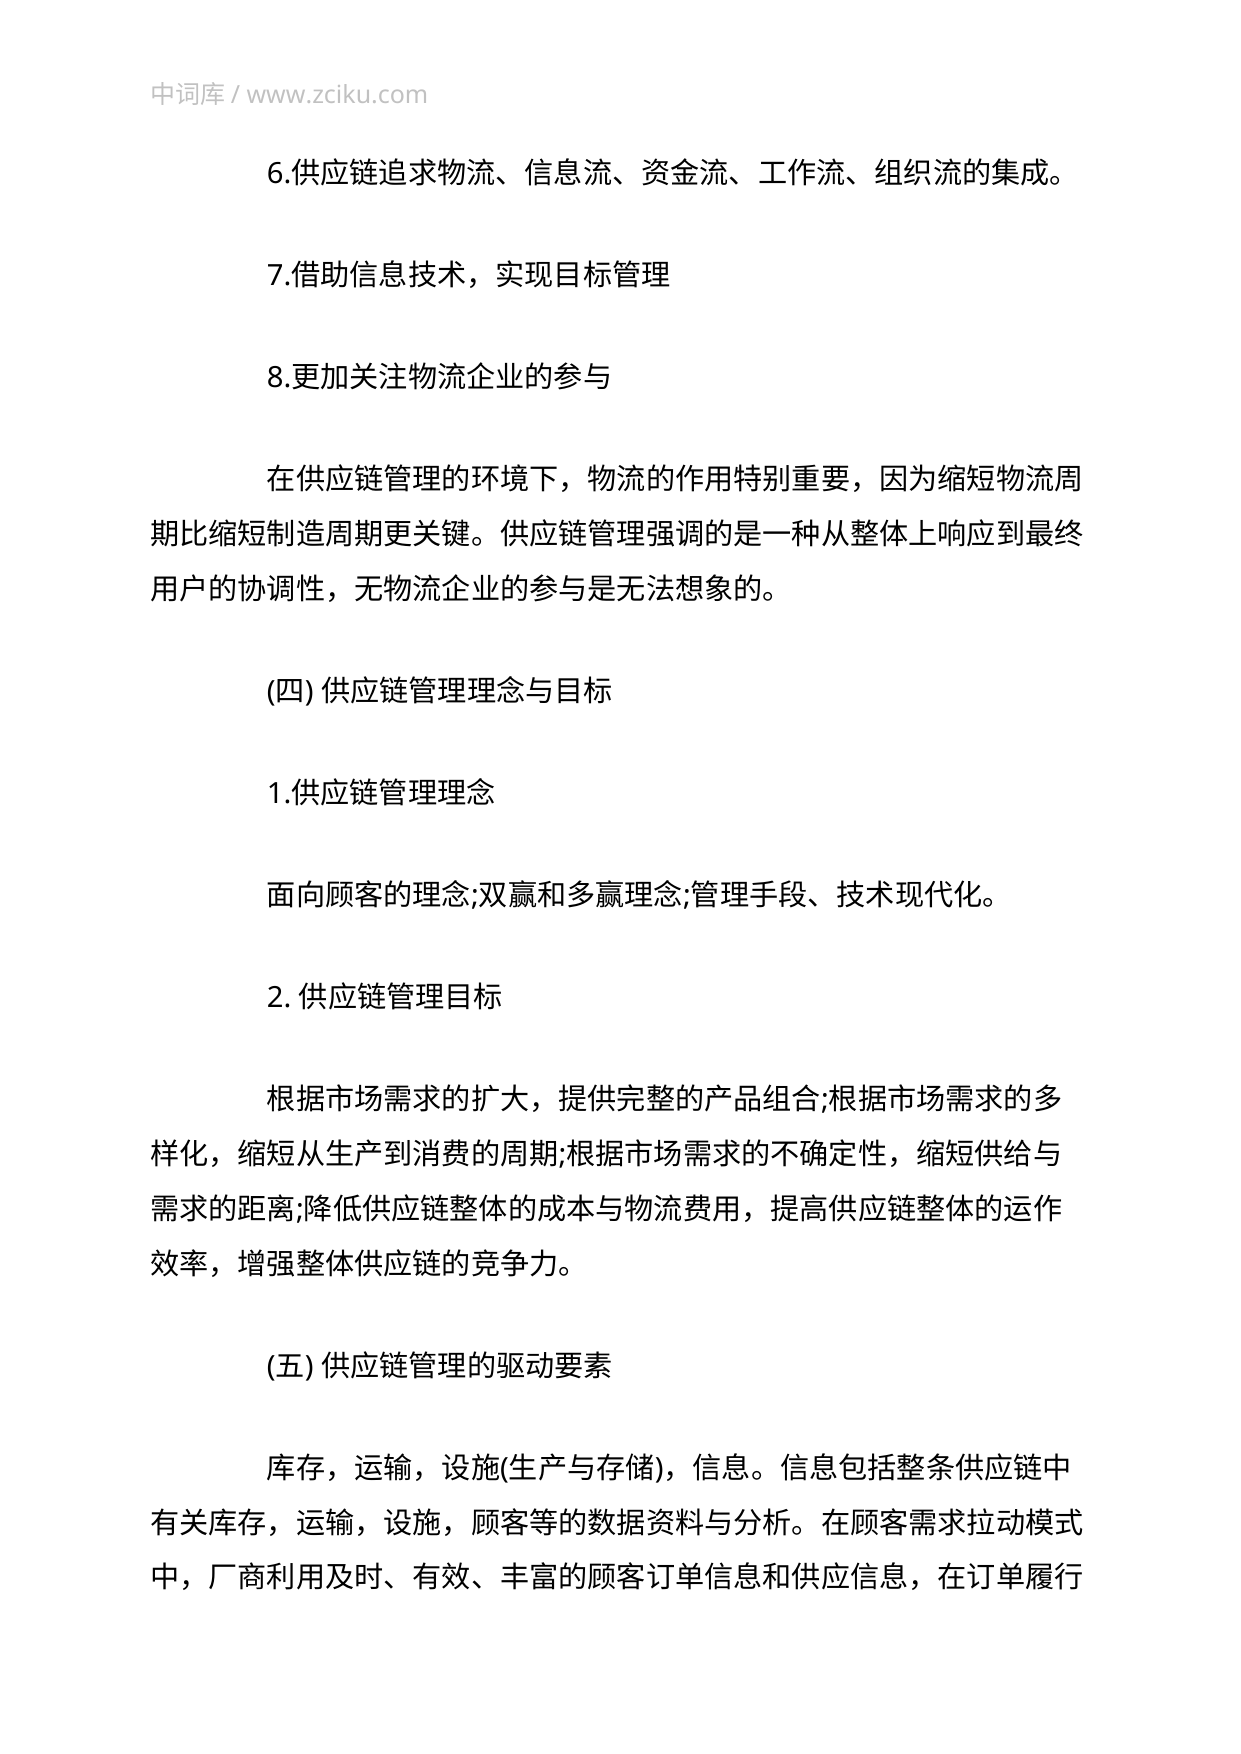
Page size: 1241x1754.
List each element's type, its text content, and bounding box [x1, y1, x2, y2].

text 面向顾客的理念;双赢和多赢理念;管理手段、技术现代化。 [150, 871, 1090, 914]
text 1.供应链管理理念 [150, 769, 1090, 812]
text 2. 供应链管理目标 [150, 973, 1090, 1016]
text (四) 供应链管理理念与目标 [150, 667, 1090, 710]
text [150, 1444, 1090, 1596]
text 在供应链管理的环境下，物流的作用特别重要，因为缩短物流周期比缩短制造周期更关键。供应链管理强调的是一种从整体上响应到最终用户的协调性，无物流企业的参与是无法想象的。 [150, 456, 1090, 608]
text 6.供应链追求物流、信息流、资金流、工作流、组织流的集成。 [150, 150, 1090, 192]
text (五) 供应链管理的驱动要素 [150, 1342, 1090, 1384]
text 7.借助信息技术，实现目标管理 [150, 252, 1090, 294]
text 根据市场需求的扩大，提供完整的产品组合;根据市场需求的多样化，缩短从生产到消费的周期;根据市场需求的不确定性，缩短供给与需求的距离;降低供应链整体的成本与物流费用，提高供应链整体的运作效率，增强整体供应链的竞争力。 [150, 1075, 1090, 1283]
text 8.更加关注物流企业的参与 [150, 354, 1090, 396]
